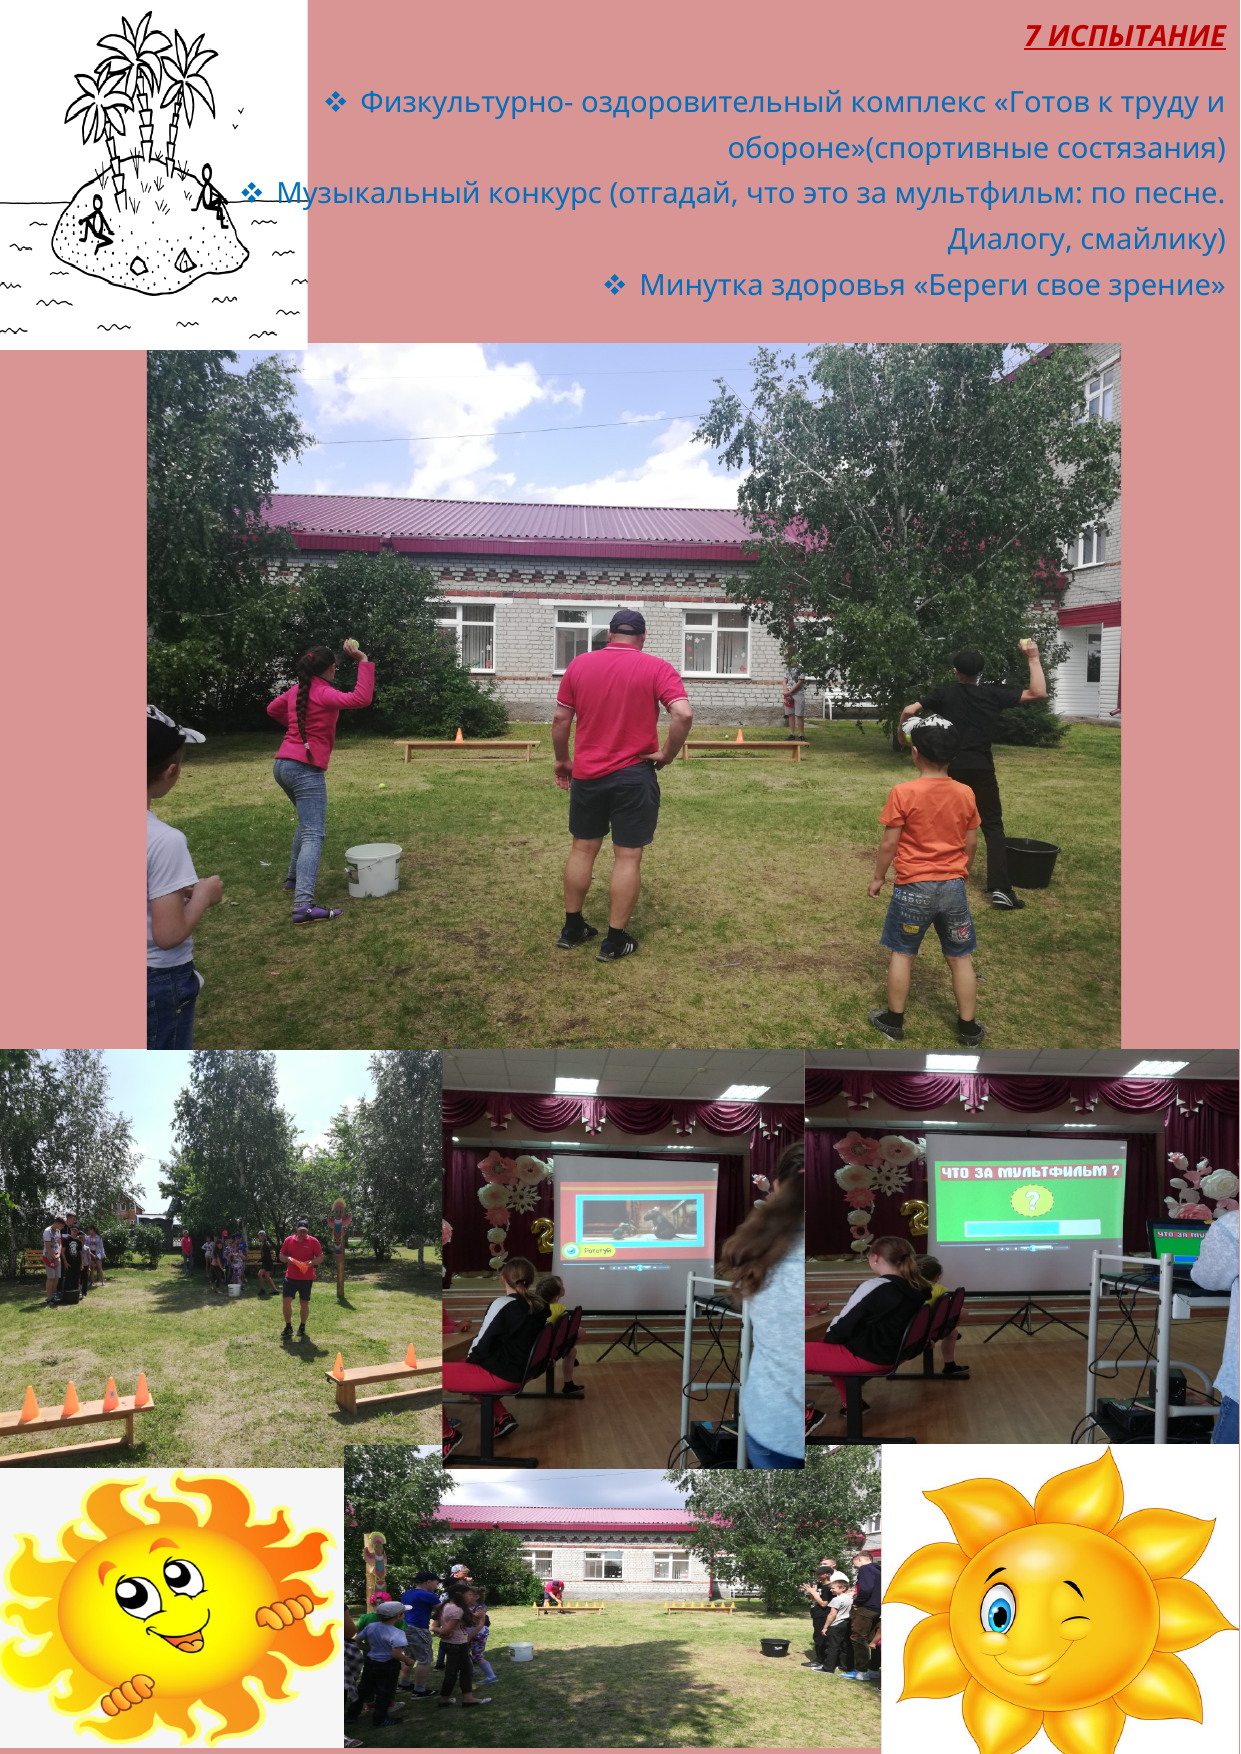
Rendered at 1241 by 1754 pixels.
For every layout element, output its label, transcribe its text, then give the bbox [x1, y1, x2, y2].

list Музыкальный конкурс (отгадай, что это за мультфильм: по песне. Диалогу, смайлику) [156, 172, 1226, 258]
list Физкультурно- оздоровительный комплекс «Готов к труду и обороне»(спортивные состязания) [156, 81, 1226, 167]
list Минутка здоровья «Береги свое зрение» [156, 264, 1226, 303]
picture [0, 0, 1239, 1754]
text 7 ИСПЫТАНИЕ [118, 15, 1226, 54]
